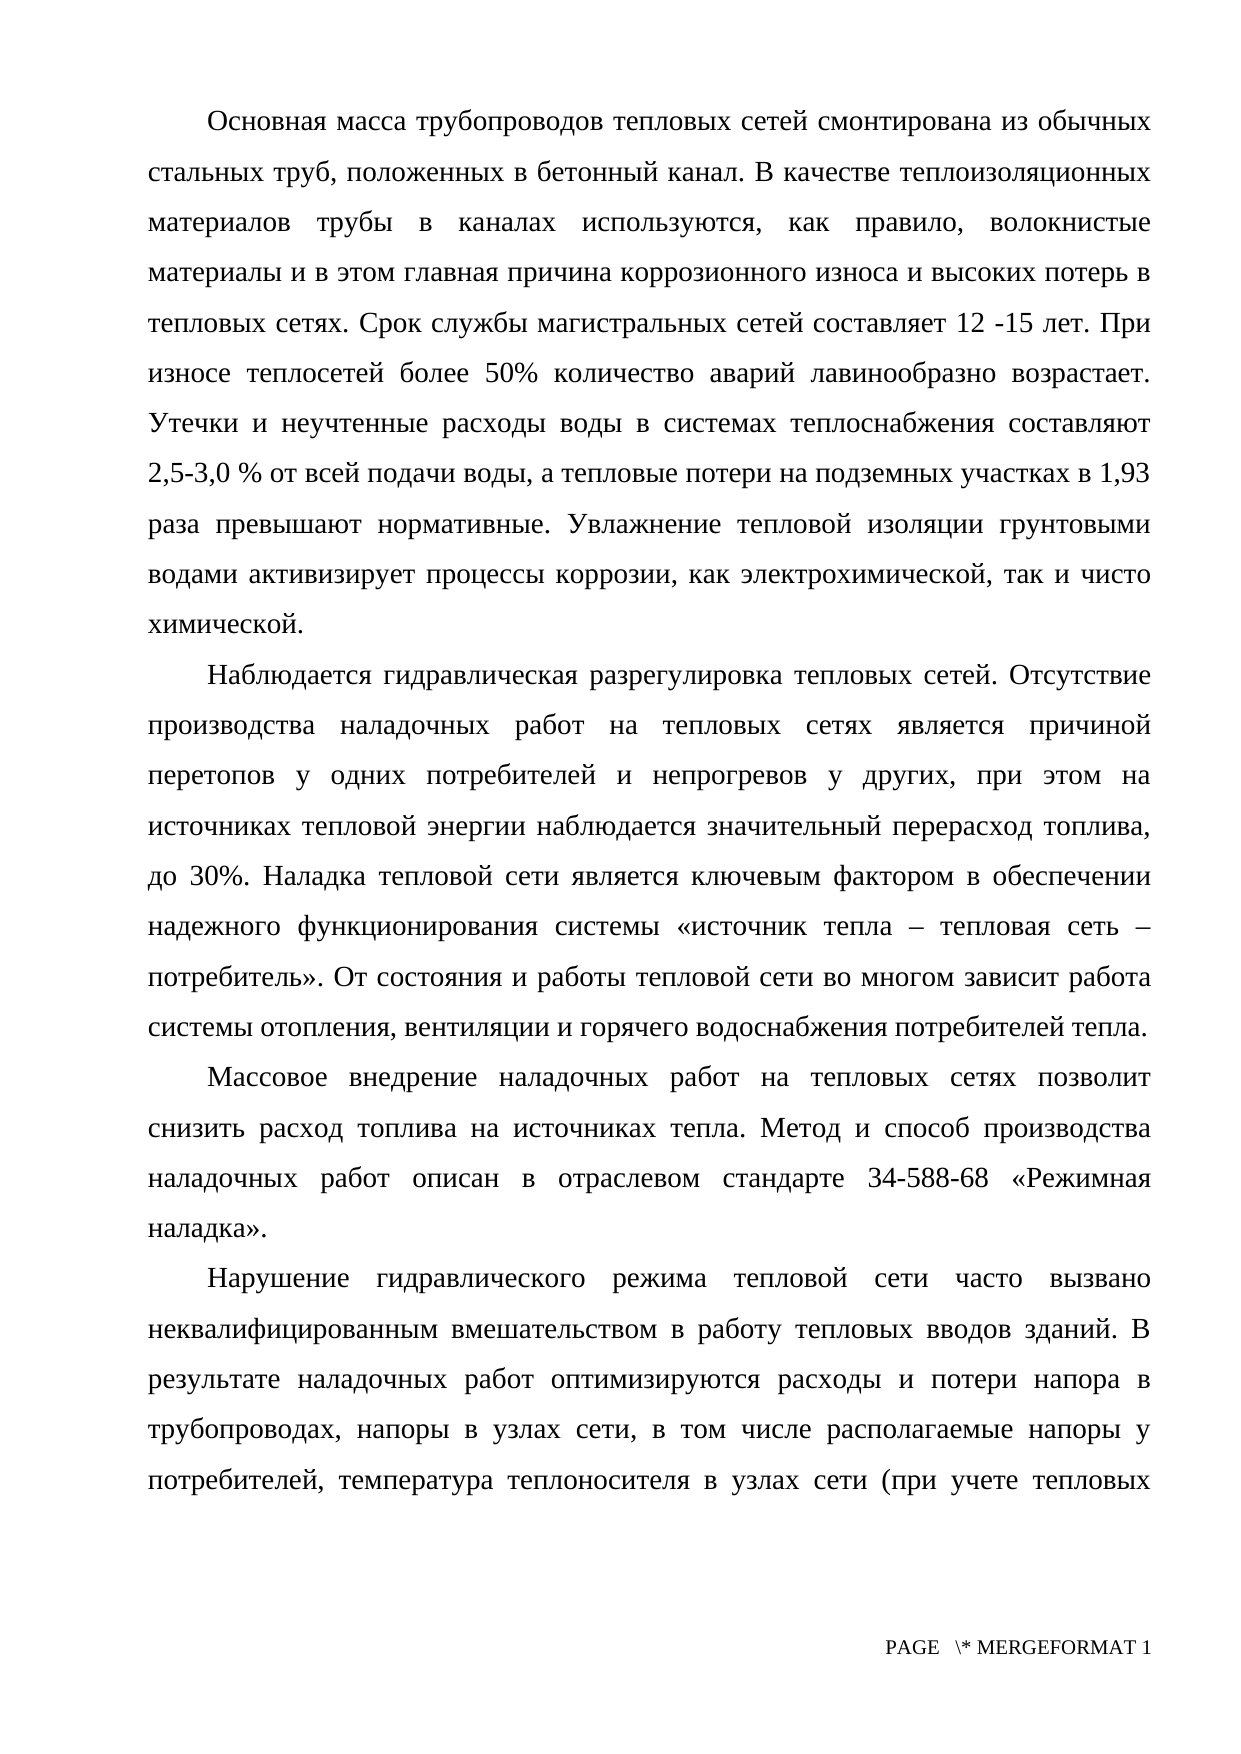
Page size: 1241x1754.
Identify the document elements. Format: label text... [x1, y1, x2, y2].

text Массовое внедрение наладочных работ на тепловых сетях позволит снизить расход топлива на источниках тепла. Метод и способ производства наладочных работ описан в отраслевом стандарте 34-588-68 «Режимная наладка». [148, 1059, 1152, 1244]
text Наблюдается гидравлическая разрегулировка тепловых сетей. Отсутствие производства наладочных работ на тепловых сетях является причиной перетопов у одних потребителей и непрогревов у других, при этом на источниках тепловой энергии наблюдается значительный перерасход топлива, до 30%. Наладка тепловой сети является ключевым фактором в обеспечении надежного функционирования системы «источник тепла – тепловая сеть – потребитель». От состояния и работы тепловой сети во многом зависит работа системы отопления, вентиляции и горячего водоснабжения потребителей тепла. [148, 657, 1152, 1043]
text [148, 1261, 1152, 1495]
text Основная масса трубопроводов тепловых сетей смонтирована из обычных стальных труб, положенных в бетонный канал. В качестве теплоизоляционных материалов трубы в каналах используются, как правило, волокнистые материалы и в этом главная причина коррозионного износа и высоких потерь в тепловых сетях. Срок службы магистральных сетей составляет 12 -15 лет. При износе теплосетей более 50% количество аварий лавинообразно возрастает. Утечки и неучтенные расходы воды в системах теплоснабжения составляют 2,5-3,0 % от всей подачи воды, а тепловые потери на подземных участках в 1,93 раза превышают нормативные. Увлажнение тепловой изоляции грунтовыми водами активизирует процессы коррозии, как электрохимической, так и чисто химической. [148, 103, 1152, 640]
